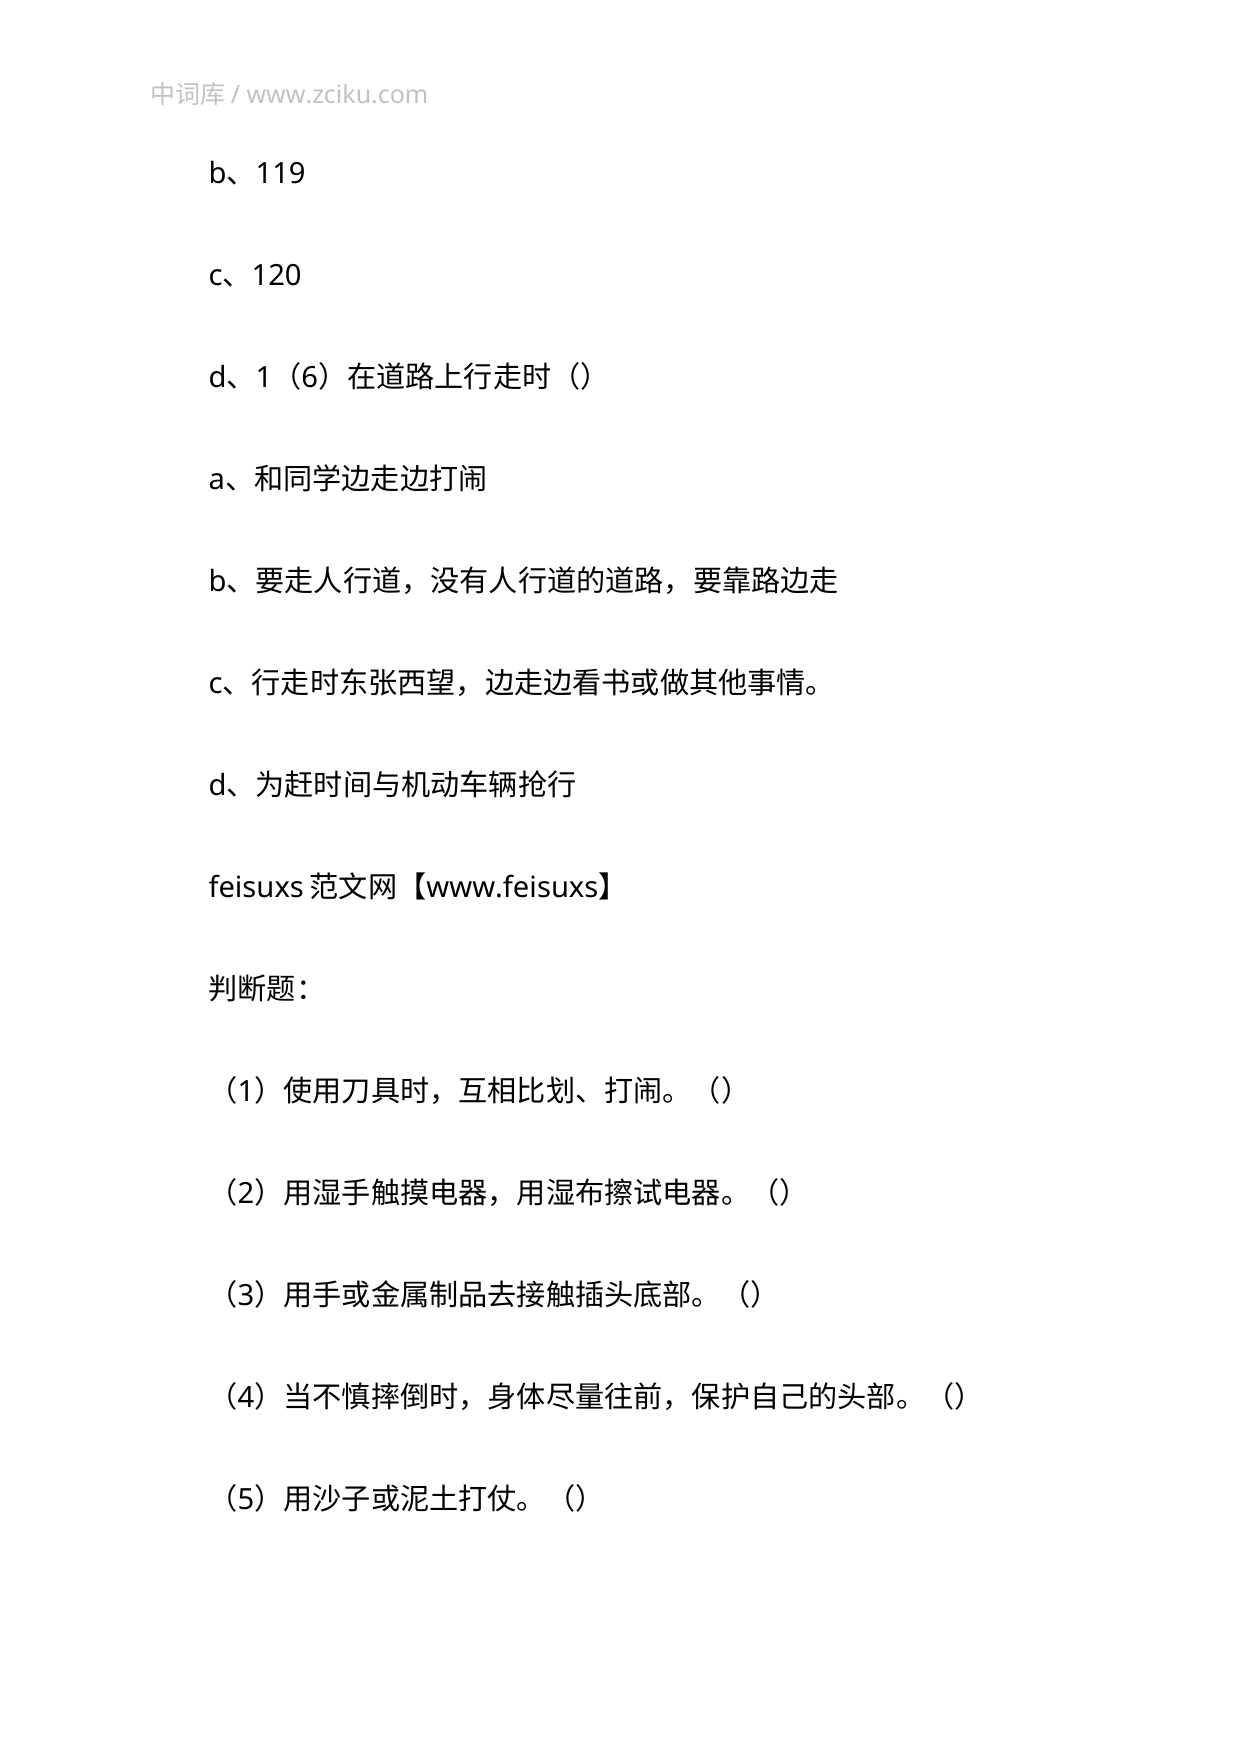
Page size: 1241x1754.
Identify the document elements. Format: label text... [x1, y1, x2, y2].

text d、为赶时间与机动车辆抢行 [150, 762, 1090, 804]
text feisuxs范文网【www.feisuxs】 [150, 864, 1090, 906]
text 判断题： [150, 966, 1090, 1008]
text （4）当不慎摔倒时，身体尽量往前，保护自己的头部。（） [150, 1373, 1090, 1416]
text a、和同学边走边打闹 [150, 456, 1090, 498]
text （3）用手或金属制品去接触插头底部。（） [150, 1272, 1090, 1314]
text d、1（6）在道路上行走时（） [150, 354, 1090, 396]
text b、要走人行道，没有人行道的道路，要靠路边走 [150, 558, 1090, 600]
text c、行走时东张西望，边走边看书或做其他事情。 [150, 660, 1090, 702]
text b、119 [150, 150, 1090, 192]
text （5）用沙子或泥土打仗。（） [150, 1476, 1090, 1518]
text c、120 [150, 252, 1090, 294]
text （2）用湿手触摸电器，用湿布擦试电器。（） [150, 1169, 1090, 1212]
text （1）使用刀具时，互相比划、打闹。（） [150, 1068, 1090, 1110]
